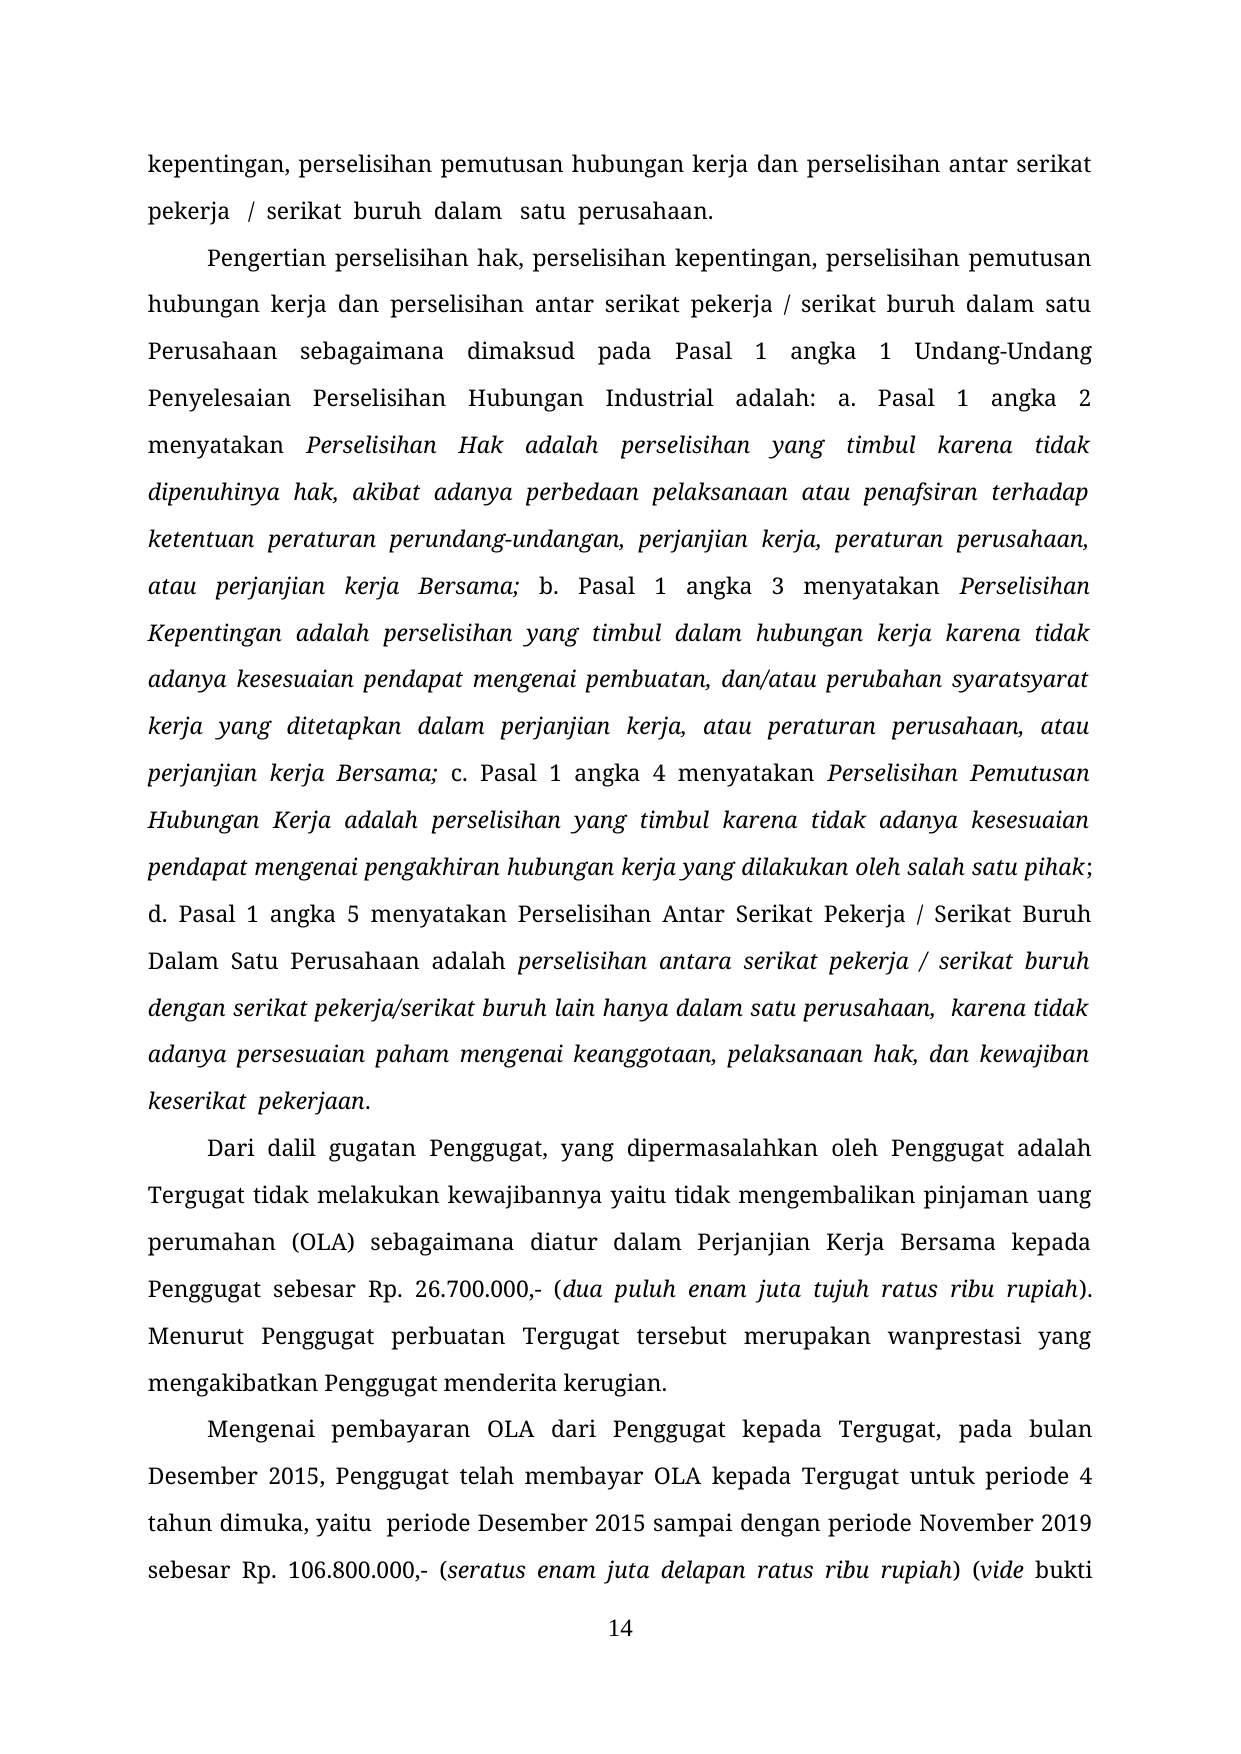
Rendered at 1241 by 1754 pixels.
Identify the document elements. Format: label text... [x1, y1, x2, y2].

list Pengertian perselisihan hak, perselisihan kepentingan, perselisihan pemutusan hubungan kerja dan perselisihan antar serikat pekerja / serikat buruh dalam satu Perusahaan sebagaimana dimaksud pada Pasal 1 angka 1 Undang-Undang Penyelesaian Perselisihan Hubungan Industrial adalah: a. Pasal 1 angka 2 menyatakan Perselisihan Hak adalah perselisihan yang timbul karena tidak dipenuhinya hak, akibat adanya perbedaan pelaksanaan atau penafsiran terhadap ketentuan peraturan perundang-undangan, perjanjian kerja, peraturan perusahaan, atau perjanjian kerja Bersama; b. Pasal 1 angka 3 menyatakan Perselisihan Kepentingan adalah perselisihan yang timbul dalam hubungan kerja karena tidak adanya kesesuaian pendapat mengenai pembuatan, dan/atau perubahan syaratsyarat kerja yang ditetapkan dalam perjanjian kerja, atau peraturan perusahaan, atau perjanjian kerja Bersama; c. Pasal 1 angka 4 menyatakan Perselisihan Pemutusan Hubungan Kerja adalah perselisihan yang timbul karena tidak adanya kesesuaian pendapat mengenai pengakhiran hubungan kerja yang dilakukan oleh salah satu pihak; d. Pasal 1 angka 5 menyatakan Perselisihan Antar Serikat Pekerja / Serikat Buruh Dalam Satu Perusahaan adalah perselisihan antara serikat pekerja / serikat buruh dengan serikat pekerja/serikat buruh lain hanya dalam satu perusahaan, karena tidak adanya persesuaian paham mengenai keanggotaan, pelaksanaan hak, dan kewajiban keserikat pekerjaan. [148, 241, 1092, 1116]
list Dari dalil gugatan Penggugat, yang dipermasalahkan oleh Penggugat adalah Tergugat tidak melakukan kewajibannya yaitu tidak mengembalikan pinjaman uang perumahan (OLA) sebagaimana diatur dalam Perjanjian Kerja Bersama kepada Penggugat sebesar Rp. 26.700.000,- (dua puluh enam juta tujuh ratus ribu rupiah). Menurut Penggugat perbuatan Tergugat tersebut merupakan wanprestasi yang mengakibatkan Penggugat menderita kerugian. [148, 1132, 1092, 1398]
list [148, 148, 1092, 226]
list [148, 1413, 1092, 1585]
